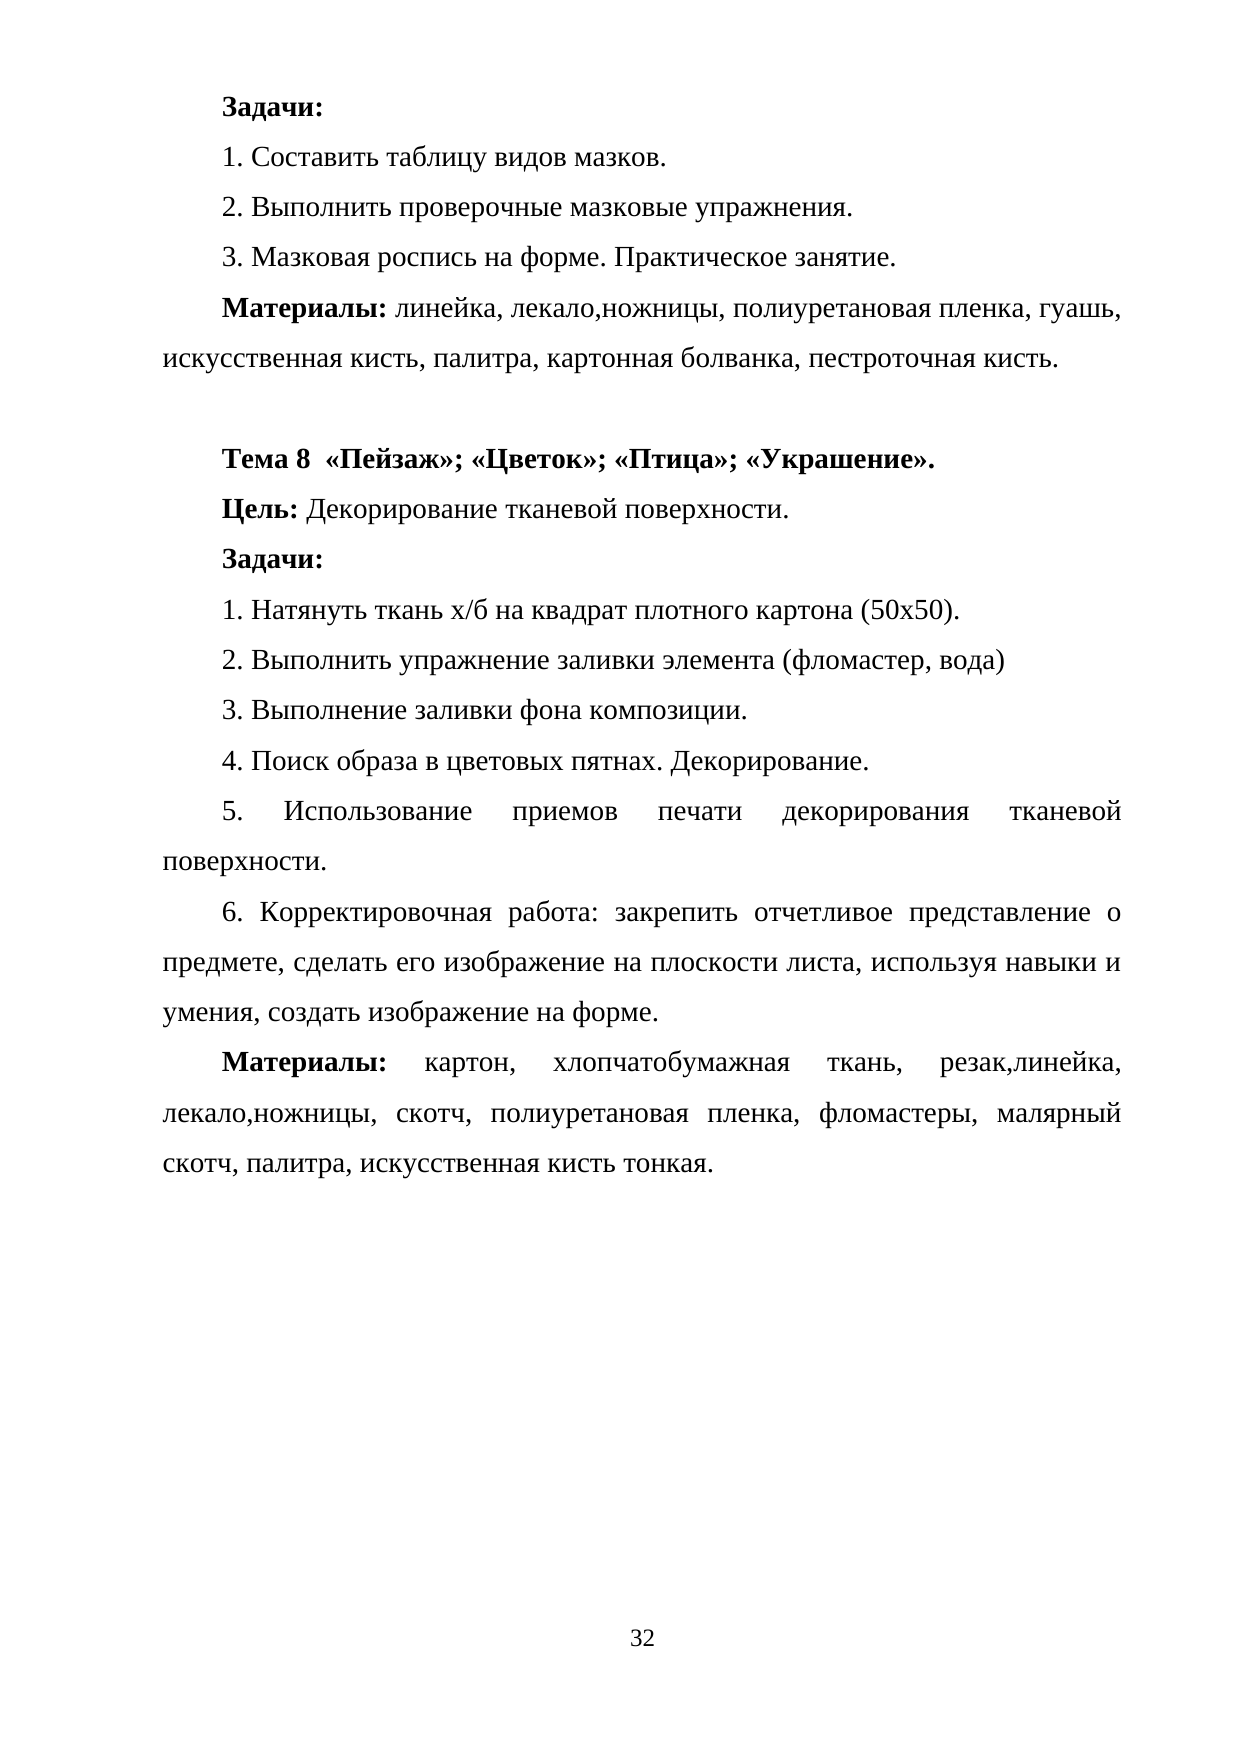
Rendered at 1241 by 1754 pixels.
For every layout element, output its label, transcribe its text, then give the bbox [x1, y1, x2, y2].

text Тема 8 «Пейзаж»; «Цветок»; «Птица»; «Украшение». [162, 441, 1122, 474]
text 2. Выполнить упражнение заливки элемента (фломастер, вода) [162, 642, 1122, 676]
text Материалы: картон, хлопчатобумажная ткань, резак,линейка, лекало,ножницы, скотч, полиуретановая пленка, фломастеры, малярный скотч, палитра, искусственная кисть тонкая. [162, 1044, 1122, 1179]
text 3. Выполнение заливки фона композиции. [162, 692, 1122, 726]
text 6. Корректировочная работа: закрепить отчетливое представление о предмете, сделать его изображение на плоскости листа, используя навыки и умения, создать изображение на форме. [162, 894, 1122, 1028]
text Цель: Декорирование тканевой поверхности. [162, 491, 1122, 525]
text 4. Поиск образа в цветовых пятнах. Декорирование. [162, 743, 1122, 776]
text 1. Натянуть ткань х/б на квадрат плотного картона (50х50). [162, 592, 1122, 625]
text 3. Мазковая роспись на форме. Практическое занятие. [162, 239, 1122, 273]
text 1. Составить таблицу видов мазков. [162, 139, 1122, 172]
text Материалы: линейка, лекало,ножницы, полиуретановая пленка, гуашь, искусственная кисть, палитра, картонная болванка, пестроточная кисть. [162, 290, 1122, 374]
text Задачи: [162, 89, 1122, 122]
text Задачи: [162, 541, 1122, 575]
text 2. Выполнить проверочные мазковые упражнения. [162, 189, 1122, 223]
text 5. Использование приемов печати декорирования тканевой поверхности. [162, 793, 1122, 877]
